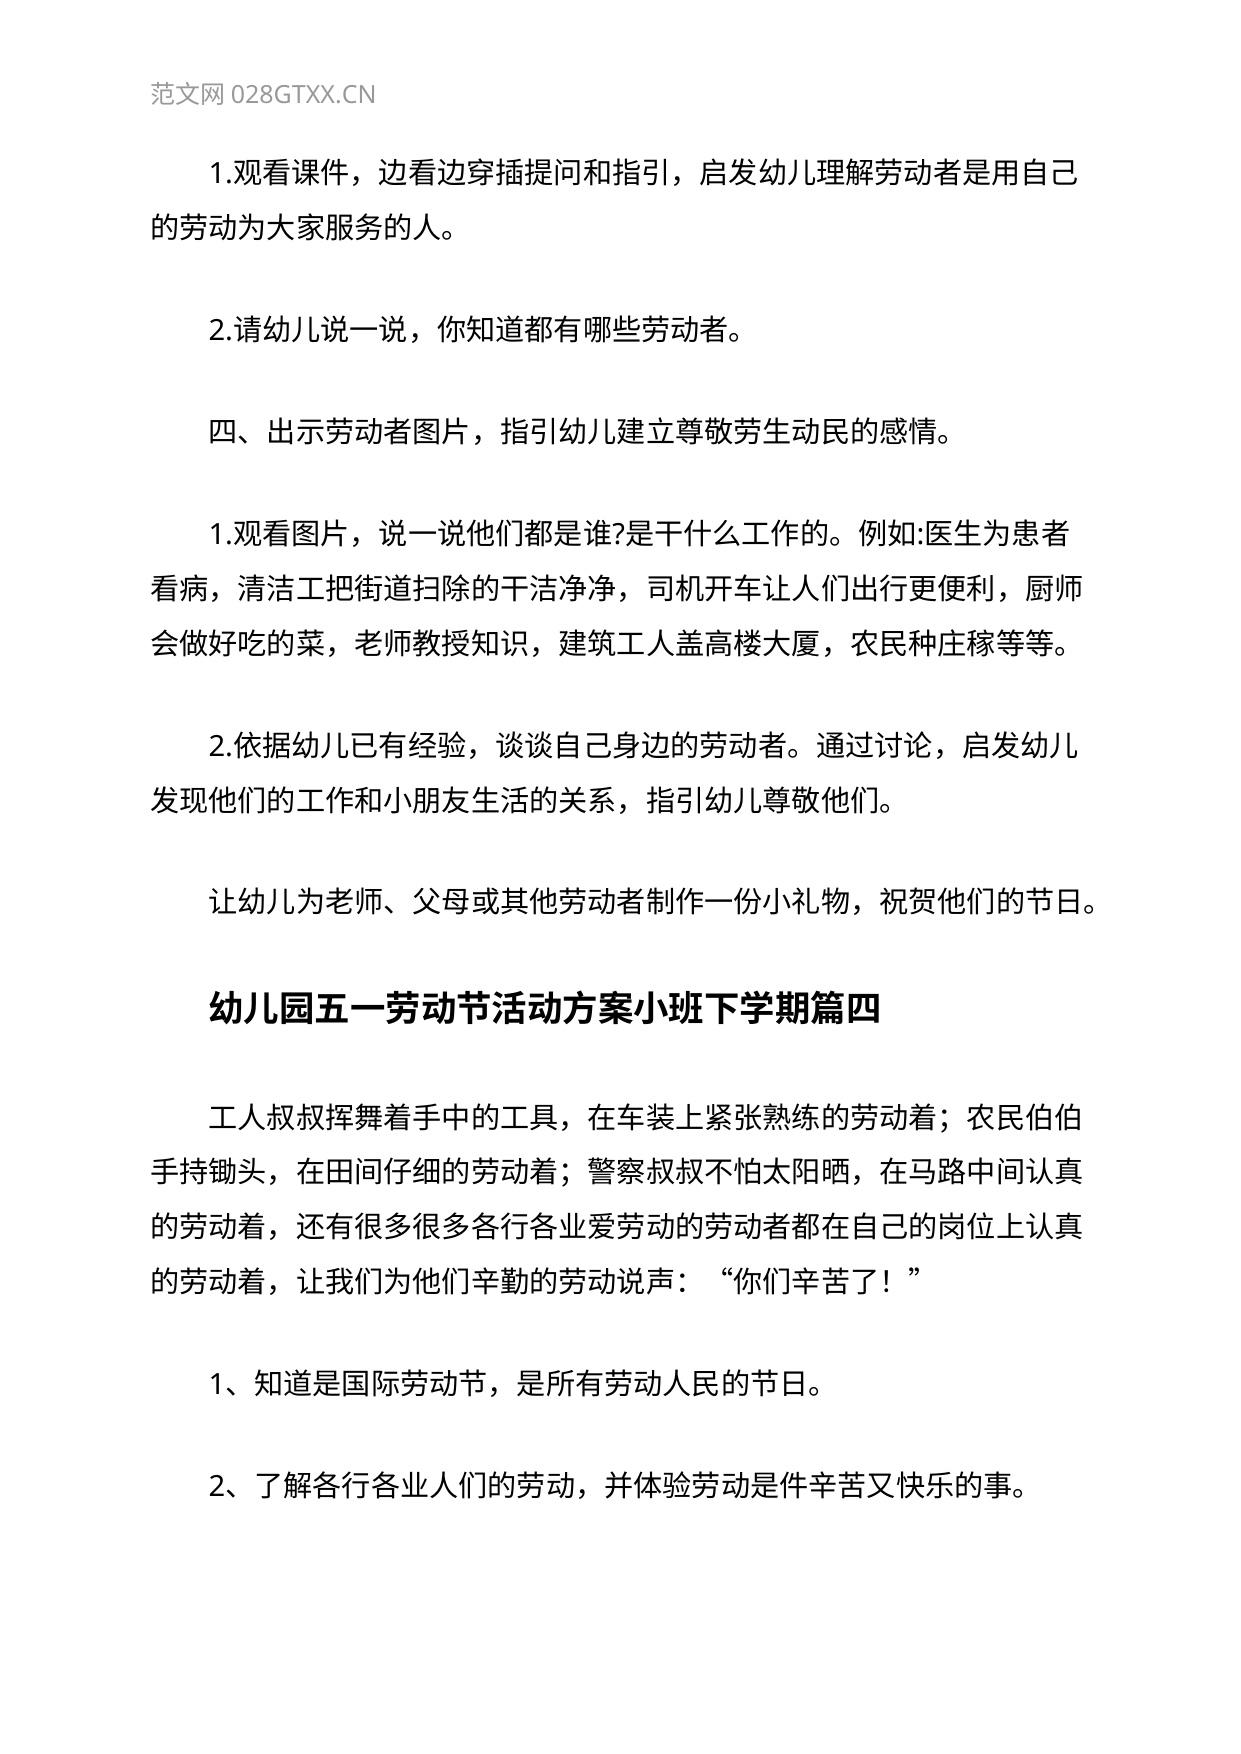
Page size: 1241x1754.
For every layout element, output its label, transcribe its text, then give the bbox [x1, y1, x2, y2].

text 1.观看课件，边看边穿插提问和指引，启发幼儿理解劳动者是用自己的劳动为大家服务的人。 [150, 150, 1090, 247]
text 让幼儿为老师、父母或其他劳动者制作一份小礼物，祝贺他们的节日。 [150, 879, 1090, 921]
text 四、出示劳动者图片，指引幼儿建立尊敬劳生动民的感情。 [150, 409, 1090, 451]
text 2、了解各行各业人们的劳动，并体验劳动是件辛苦又快乐的事。 [150, 1463, 1090, 1505]
text 工人叔叔挥舞着手中的工具，在车装上紧张熟练的劳动着；农民伯伯手持锄头，在田间仔细的劳动着；警察叔叔不怕太阳晒，在马路中间认真的劳动着，还有很多很多各行各业爱劳动的劳动者都在自己的岗位上认真的劳动着，让我们为他们辛勤的劳动说声：“你们辛苦了！” [150, 1094, 1090, 1301]
text 2.请幼儿说一说，你知道都有哪些劳动者。 [150, 307, 1090, 349]
text 2.依据幼儿已有经验，谈谈自己身边的劳动者。通过讨论，启发幼儿发现他们的工作和小朋友生活的关系，指引幼儿尊敬他们。 [150, 722, 1090, 819]
text 1、知道是国际劳动节，是所有劳动人民的节日。 [150, 1361, 1090, 1403]
text 幼儿园五一劳动节活动方案小班下学期篇四 [150, 981, 1090, 1032]
text 1.观看图片，说一说他们都是谁?是干什么工作的。例如:医生为患者看病，清洁工把街道扫除的干洁净净，司机开车让人们出行更便利，厨师会做好吃的菜，老师教授知识，建筑工人盖高楼大厦，农民种庄稼等等。 [150, 511, 1090, 663]
